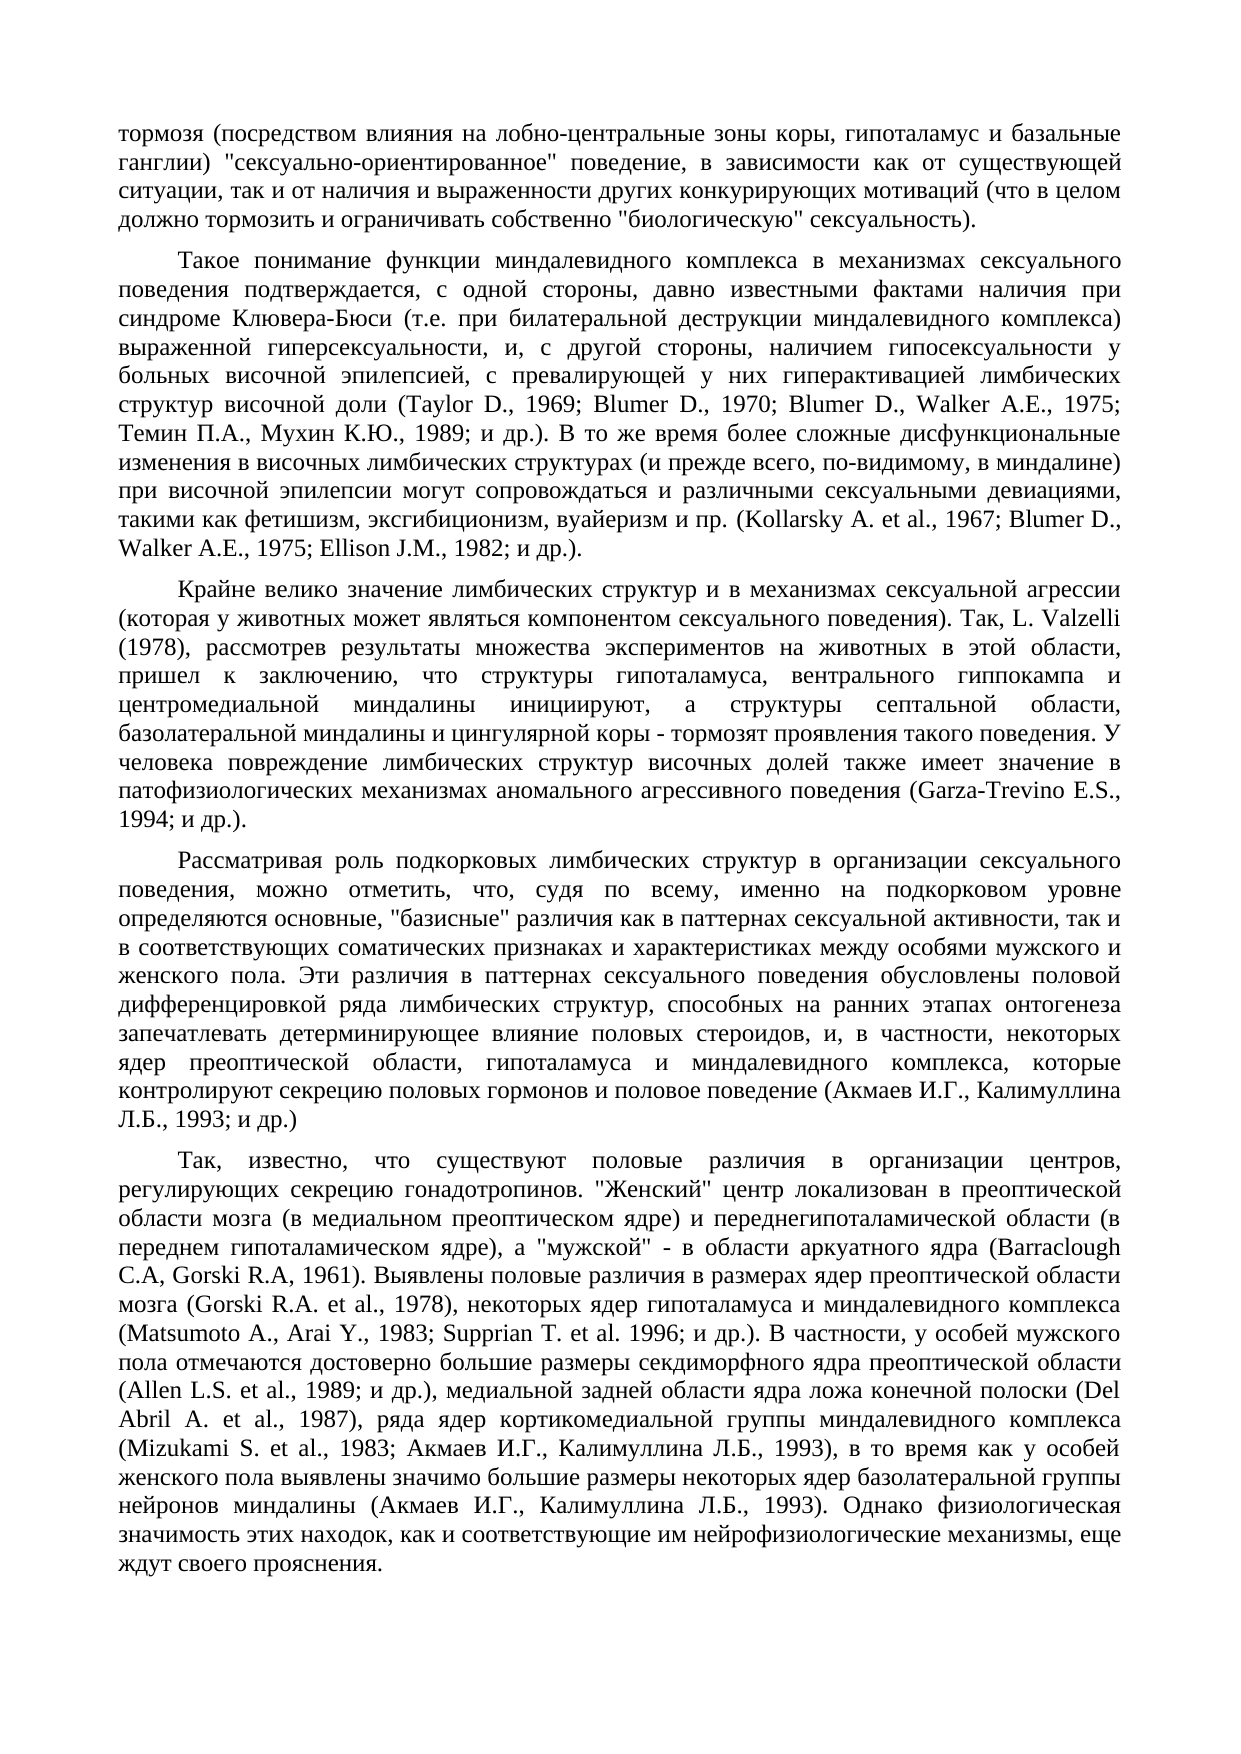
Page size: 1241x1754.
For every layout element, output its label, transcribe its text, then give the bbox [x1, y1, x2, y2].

text Крайне велико значение лимбических структур и в механизмах сексуальной агрессии (которая у животных может являться компонентом сексуального поведения). Так, L. Valzelli (1978), рассмотрев результаты множества экспериментов на животных в этой области, пришел к заключению, что структуры гипоталамуса, вентрального гиппокампа и центромедиальной миндалины инициируют, а структуры септальной области, базолатеральной миндалины и цингулярной коры - тормозят проявления такого поведения. У человека повреждение лимбических структур височных долей также имеет значение в патофизиологических механизмах аномального агрессивного поведения (Garza-Trevino E.S., 1994; и др.). [118, 574, 1122, 833]
text Рассматривая роль подкорковых лимбических структур в организации сексуального поведения, можно отметить, что, судя по всему, именно на подкорковом уровне определяются основные, "базисные" различия как в паттернах сексуальной активности, так и в соответствующих соматических признаках и характеристиках между особями мужского и женского пола. Эти различия в паттернах сексуального поведения обусловлены половой дифференцировкой ряда лимбических структур, способных на ранних этапах онтогенеза запечатлевать детерминирующее влияние половых стероидов, и, в частности, некоторых ядер преоптической области, гипоталамуса и миндалевидного комплекса, которые контролируют секрецию половых гормонов и половое поведение (Акмаев И.Г., Калимуллина Л.Б., 1993; и др.) [118, 846, 1122, 1133]
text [118, 118, 1122, 233]
text Так, известно, что существуют половые различия в организации центров, регулирующих секрецию гонадотропинов. "Женский" центр локализован в преоптической области мозга (в медиальном преоптическом ядре) и переднегипоталамической области (в переднем гипоталамическом ядре), а "мужской" - в области аркуатного ядра (Barraclough C.A, Gorski R.A, 1961). Выявлены половые различия в размерах ядер преоптической области мозга (Gorski R.A. et al., 1978), некоторых ядер гипоталамуса и миндалевидного комплекса (Matsumoto A., Arai Y., 1983; Supprian T. et al. 1996; и др.). В частности, у особей мужского пола отмечаются достоверно большие размеры секдиморфного ядра преоптической области (Allen L.S. et al., 1989; и др.), медиальной задней области ядра ложа конечной полоски (Del Abril A. et al., 1987), ряда ядер кортикомедиальной группы миндалевидного комплекса (Mizukami S. et al., 1983; Акмаев И.Г., Калимуллина Л.Б., 1993), в то время как у особей женского пола выявлены значимо большие размеры некоторых ядер базолатеральной группы нейронов миндалины (Акмаев И.Г., Калимуллина Л.Б., 1993). Однако физиологическая значимость этих находок, как и соответствующие им нейрофизиологические механизмы, еще ждут своего прояснения. [118, 1146, 1122, 1577]
text Такое понимание функции миндалевидного комплекса в механизмах сексуального поведения подтверждается, с одной стороны, давно известными фактами наличия при синдроме Клювера-Бюси (т.е. при билатеральной деструкции миндалевидного комплекса) выраженной гиперсексуальности, и, с другой стороны, наличием гипосексуальности у больных височной эпилепсией, с превалирующей у них гиперактивацией лимбических структур височной доли (Taylor D., 1969; Blumer D., 1970; Blumer D., Walker A.E., 1975; Темин П.А., Мухин К.Ю., 1989; и др.). В то же время более сложные дисфункциональные изменения в височных лимбических структурах (и прежде всего, по-видимому, в миндалине) при височной эпилепсии могут сопровождаться и различными сексуальными девиациями, такими как фетишизм, эксгибиционизм, вуайеризм и пр. (Kollarsky A. et al., 1967; Blumer D., Walker A.E., 1975; Ellison J.M., 1982; и др.). [118, 246, 1122, 562]
